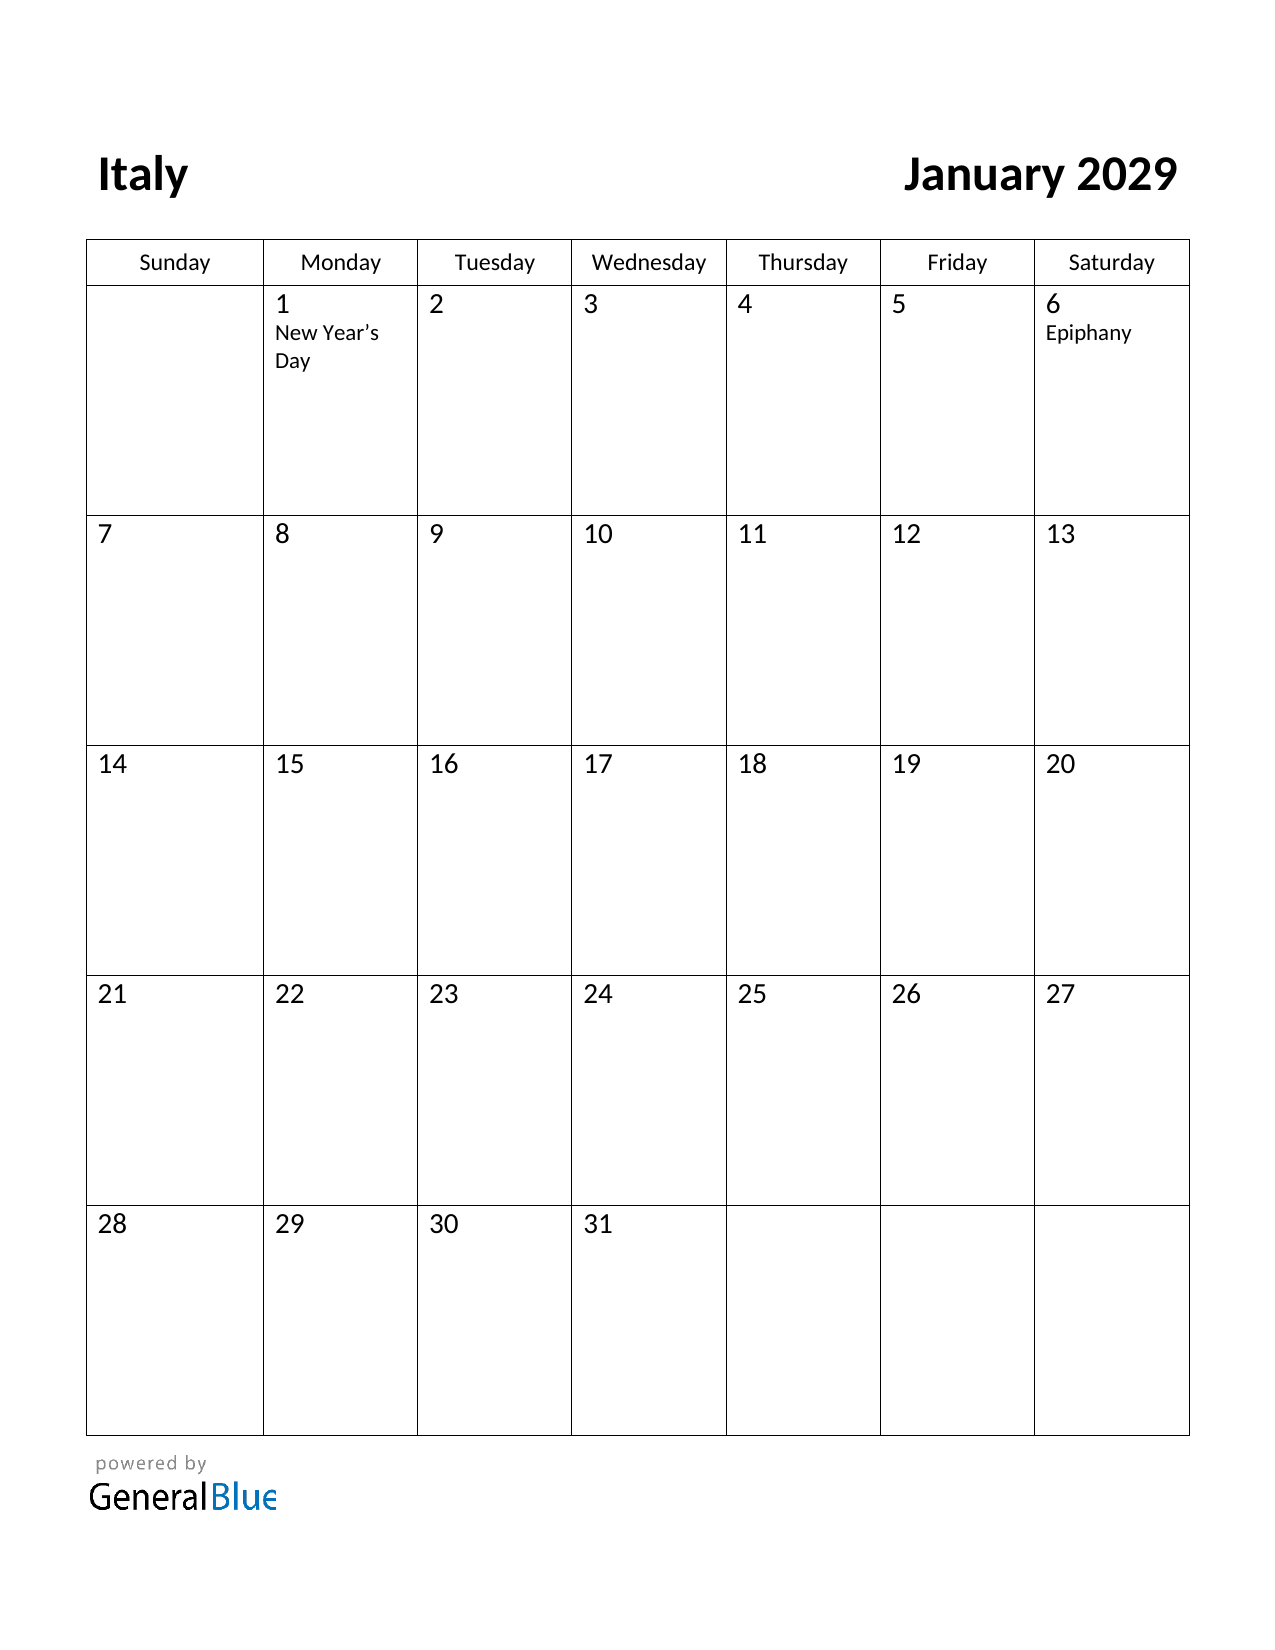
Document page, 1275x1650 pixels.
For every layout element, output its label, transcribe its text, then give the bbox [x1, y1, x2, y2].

table_cell [264, 1238, 417, 1434]
table_cell 11 [727, 516, 880, 548]
table_cell Thursday [727, 240, 880, 284]
table_cell 21 [87, 976, 263, 1008]
table_cell [1035, 778, 1189, 974]
table_cell 2 [418, 286, 571, 318]
table_cell [727, 318, 880, 514]
table_cell Friday [881, 240, 1034, 284]
table_cell 16 [418, 746, 571, 778]
table_cell 7 [87, 516, 263, 548]
table_cell 14 [87, 746, 263, 778]
table_cell [418, 1008, 571, 1204]
table_cell Epiphany [1035, 318, 1189, 514]
table_cell [881, 1206, 1034, 1238]
table_cell [881, 1238, 1034, 1434]
table_cell 17 [572, 746, 726, 778]
table_cell Sunday [87, 240, 263, 284]
table_cell 12 [881, 516, 1034, 548]
table_cell [572, 318, 726, 514]
table_cell 18 [727, 746, 880, 778]
table_cell [727, 778, 880, 974]
table_cell [572, 548, 726, 744]
table_cell [881, 318, 1034, 514]
table_cell [87, 548, 263, 744]
table_cell 8 [264, 516, 417, 548]
table_cell 24 [572, 976, 726, 1008]
table_cell [572, 778, 726, 974]
table_cell 23 [418, 976, 571, 1008]
table_cell [881, 548, 1034, 744]
table_cell [1035, 548, 1189, 744]
table_cell 28 [87, 1206, 263, 1238]
table_cell [881, 778, 1034, 974]
table_cell 10 [572, 516, 726, 548]
table_cell [1035, 1206, 1189, 1238]
table_cell 19 [881, 746, 1034, 778]
table_cell [572, 1008, 726, 1204]
table_cell [87, 778, 263, 974]
table_cell [418, 318, 571, 514]
table_cell [87, 1008, 263, 1204]
table_cell [86, 1436, 1189, 1534]
table_cell [418, 548, 571, 744]
table_cell 9 [418, 516, 571, 548]
table_cell 13 [1035, 516, 1189, 548]
table_cell [87, 1238, 263, 1434]
table_cell [418, 778, 571, 974]
table_cell Monday [264, 240, 417, 284]
picture [88, 1452, 276, 1515]
table_cell 6 [1035, 286, 1189, 318]
table_cell [418, 1238, 571, 1434]
table_cell 20 [1035, 746, 1189, 778]
table_cell 22 [264, 976, 417, 1008]
table_cell 4 [727, 286, 880, 318]
table_cell Tuesday [418, 240, 571, 284]
table_cell 30 [418, 1206, 571, 1238]
table_cell 27 [1035, 976, 1189, 1008]
table_cell 31 [572, 1206, 726, 1238]
table_cell [87, 318, 263, 514]
table_cell [1035, 1238, 1189, 1434]
table_cell 26 [881, 976, 1034, 1008]
table_cell Saturday [1035, 240, 1189, 284]
table_cell Wednesday [572, 240, 726, 284]
table_cell 29 [264, 1206, 417, 1238]
table_cell [572, 1238, 726, 1434]
table_cell 1 [264, 286, 417, 318]
table_header January 2029 [572, 105, 1189, 239]
table_cell [264, 1008, 417, 1204]
table_cell 25 [727, 976, 880, 1008]
table_cell [87, 286, 263, 318]
table_cell 3 [572, 286, 726, 318]
table_cell [264, 548, 417, 744]
table_cell [881, 1008, 1034, 1204]
table_cell 5 [881, 286, 1034, 318]
table_cell [1035, 1008, 1189, 1204]
table_cell [264, 778, 417, 974]
table_cell [727, 1238, 880, 1434]
table_cell New Year’s Day [264, 318, 417, 514]
table_cell [727, 548, 880, 744]
table_header Italy [86, 105, 572, 239]
table_cell [727, 1206, 880, 1238]
table_cell [727, 1008, 880, 1204]
table_cell 15 [264, 746, 417, 778]
